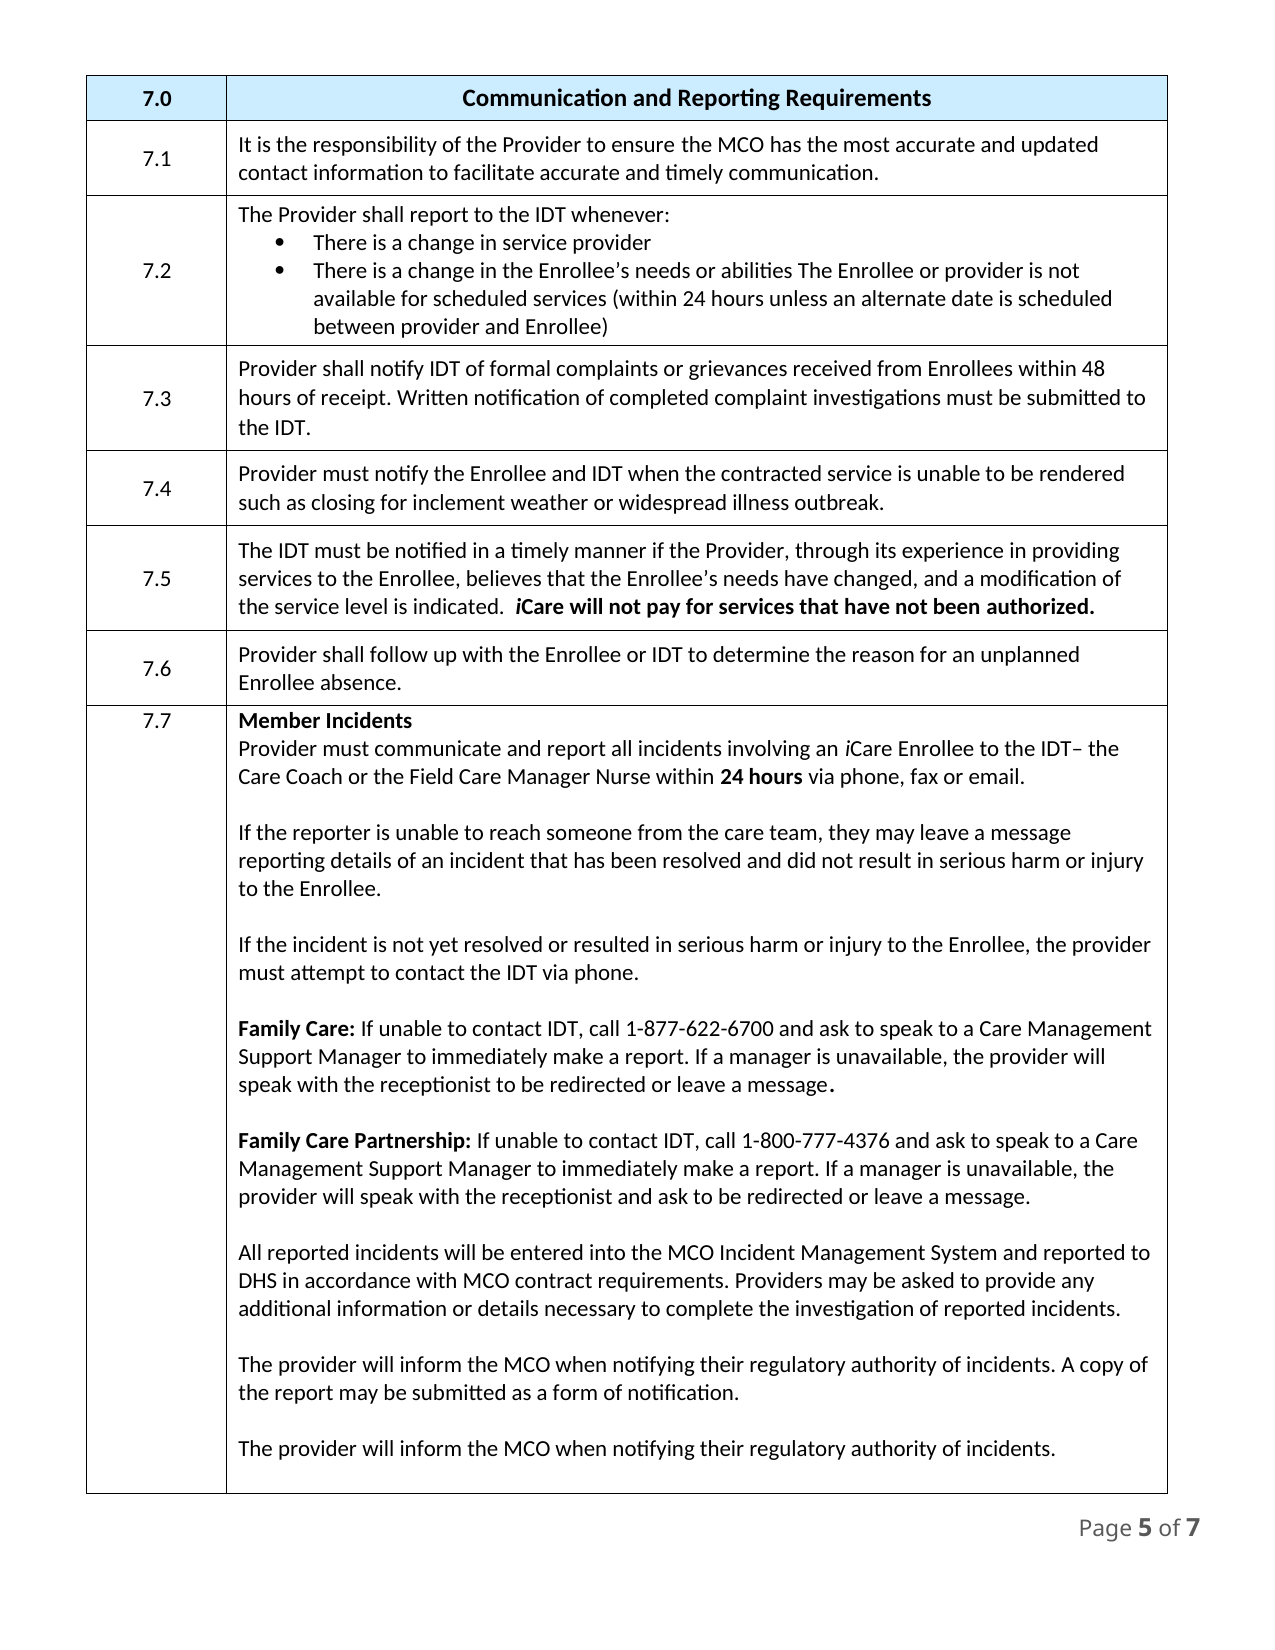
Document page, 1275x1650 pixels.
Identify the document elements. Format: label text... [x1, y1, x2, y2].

table_cell Provider must notify the Enrollee and IDT when the contracted service is unable to be rendered such as closing for inclement weather or widespread illness outbreak. [227, 451, 1167, 525]
table_cell 7.6 [87, 631, 226, 705]
table_cell It is the responsibility of the Provider to ensure the MCO has the most accurate and updated contact information to facilitate accurate and timely communication. [227, 121, 1167, 195]
table_cell 7.4 [87, 451, 226, 525]
table_cell Communication and Reporting Requirements [227, 76, 1167, 120]
table_cell The IDT must be notified in a timely manner if the Provider, through its experience in providing services to the Enrollee, believes that the Enrollee’s needs have changed, and a modification of the service level is indicated. iCare will not pay for services that have not been authorized. [227, 526, 1167, 630]
table_cell 7.7 [87, 706, 226, 1493]
table_cell 7.0 [87, 76, 226, 120]
table_cell Provider shall notify IDT of formal complaints or grievances received from Enrollees within 48 hours of receipt. Written notification of completed complaint investigations must be submitted to the IDT. [227, 346, 1167, 450]
table_cell 7.1 [87, 121, 226, 195]
table_cell 7.5 [87, 526, 226, 630]
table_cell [227, 706, 1167, 1493]
table_cell 7.3 [87, 346, 226, 450]
table_cell The Provider shall report to the IDT whenever: There is a change in service provider There is a change in the Enrollee’s needs or abilities The Enrollee or provider is not available for scheduled services (within 24 hours unless an alternate date is scheduled between provider and Enrollee) [227, 196, 1167, 345]
table_cell 7.2 [87, 196, 226, 345]
table_cell Provider shall follow up with the Enrollee or IDT to determine the reason for an unplanned Enrollee absence. [227, 631, 1167, 705]
